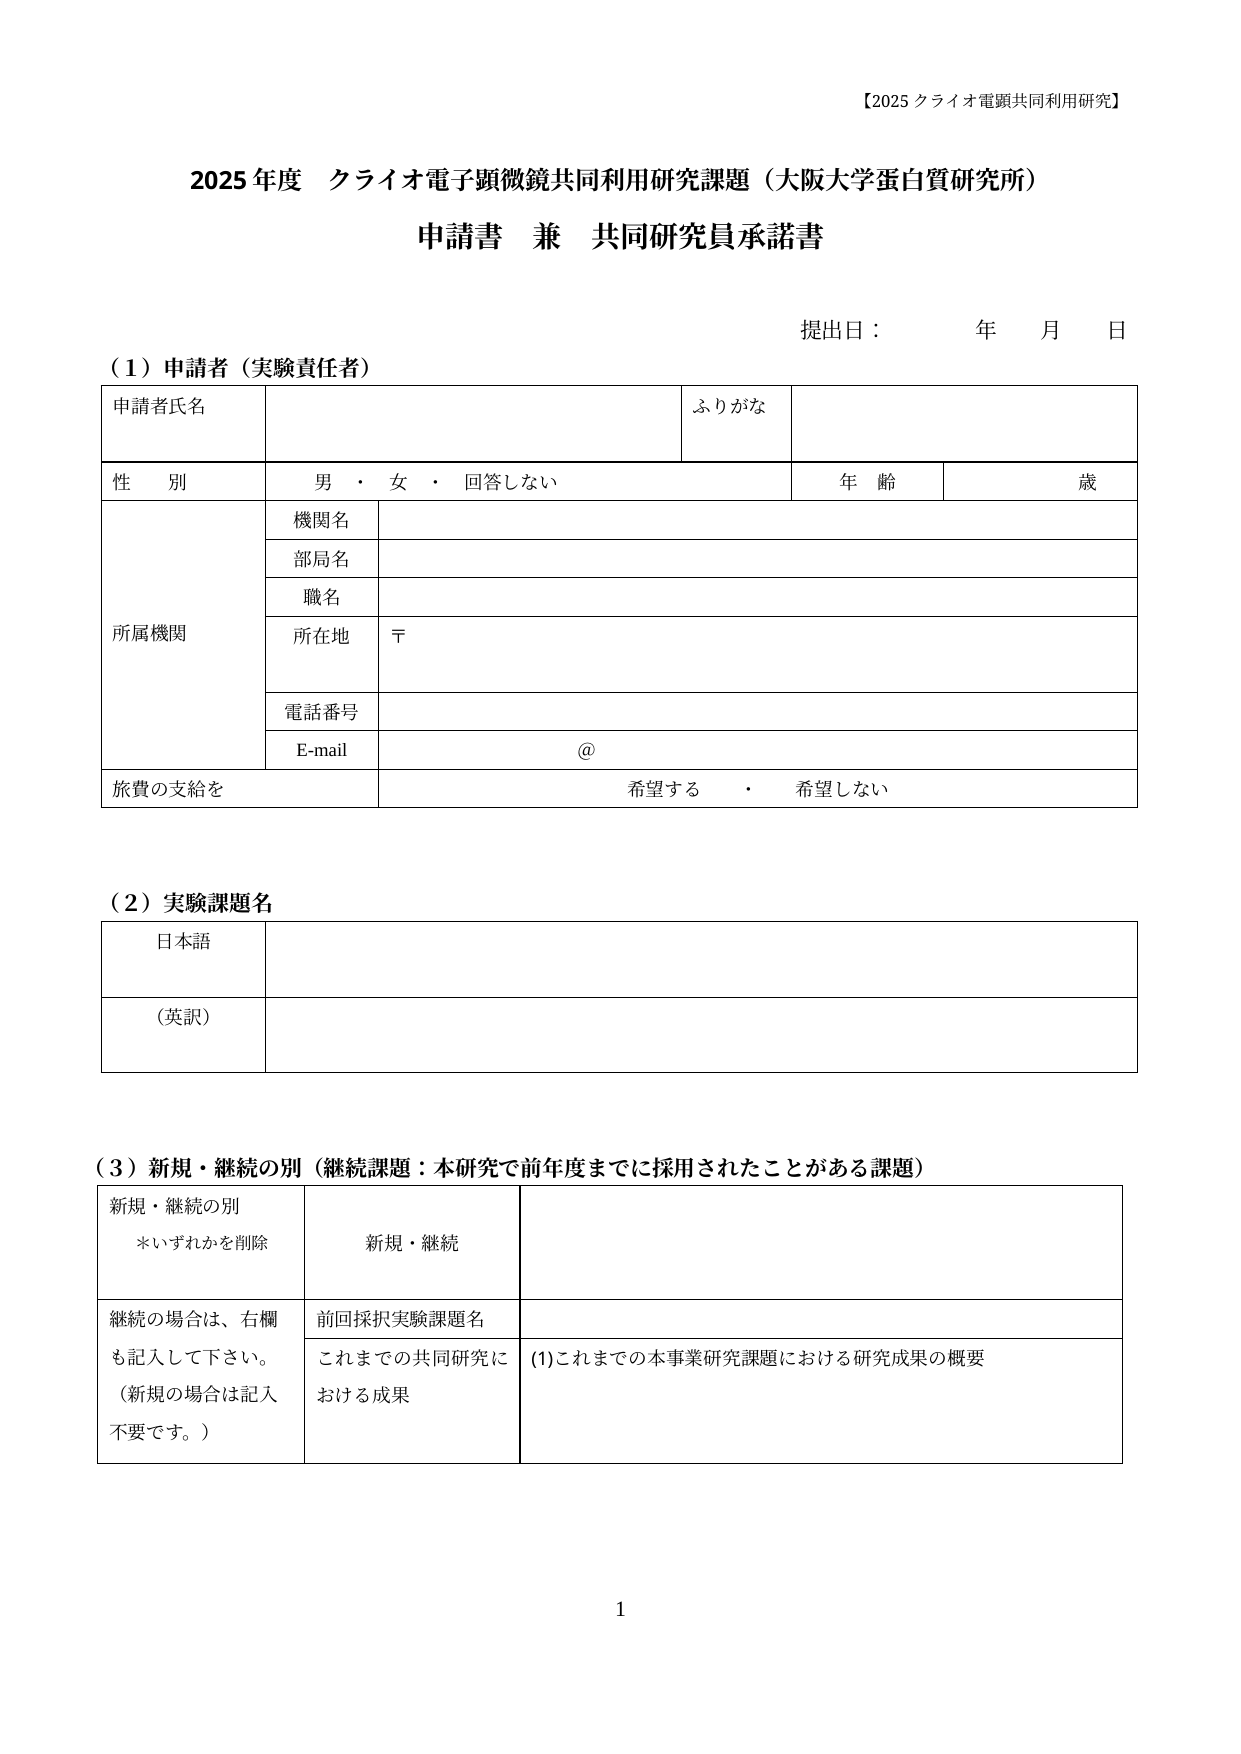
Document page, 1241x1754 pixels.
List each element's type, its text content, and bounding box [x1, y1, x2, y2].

table_header [521, 1186, 1122, 1299]
table_cell （英訳） [102, 998, 265, 1072]
table_cell 所在地 [266, 617, 378, 692]
table_cell 希望する ・ 希望しない [379, 770, 1137, 807]
table_cell 旅費の支給を [102, 770, 378, 807]
table_cell 所属機関 [102, 501, 265, 769]
text （２）実験課題名 [98, 883, 1128, 921]
table_cell これまでの共同研究における成果 [305, 1339, 519, 1463]
text （１）申請者（実験責任者） [98, 348, 1128, 385]
table_cell 性 別 [102, 463, 265, 500]
table_cell 年 齢 [792, 463, 943, 500]
table_cell E-mail [266, 731, 378, 769]
table_cell [379, 578, 1137, 616]
table_cell [379, 693, 1137, 730]
text 提出日： 年 月 日 [112, 310, 1128, 348]
table_cell ＠ [379, 731, 1137, 769]
table_cell 男 ・ 女 ・ 回答しない [266, 463, 791, 500]
table_cell [379, 540, 1137, 577]
table_header [266, 386, 681, 461]
text （３）新規・継続の別（継続課題：本研究で前年度までに採用されたことがある課題） [83, 1148, 1128, 1185]
table_cell 電話番号 [266, 693, 378, 730]
table_cell 歳 [944, 463, 1137, 500]
table_cell 前回採択実験課題名 [305, 1300, 519, 1337]
table_cell 継続の場合は、右欄も記入して下さい。 （新規の場合は記入不要です。） [98, 1300, 304, 1463]
table_header 新規・継続の別 ＊いずれかを削除 [98, 1186, 304, 1299]
table_cell [266, 998, 1137, 1072]
table_cell 職名 [266, 578, 378, 616]
table_cell 部局名 [266, 540, 378, 577]
text 2025年度 クライオ電子顕微鏡共同利用研究課題（大阪大学蛋白質研究所） [112, 160, 1128, 198]
text 申請書 兼 共同研究員承諾書 [112, 198, 1128, 273]
table_header 新規・継続 [305, 1186, 519, 1299]
table_cell [379, 501, 1137, 538]
table_cell [521, 1300, 1122, 1337]
table_header 日本語 [102, 922, 265, 997]
table_header [266, 922, 1137, 997]
table_cell 〒 [379, 617, 1137, 692]
table_cell 機関名 [266, 501, 378, 538]
table_header ふりがな [682, 386, 791, 461]
table_header 申請者氏名 [102, 386, 265, 461]
table_cell (1)これまでの本事業研究課題における研究成果の概要 [521, 1339, 1122, 1463]
table_header [792, 386, 1137, 461]
